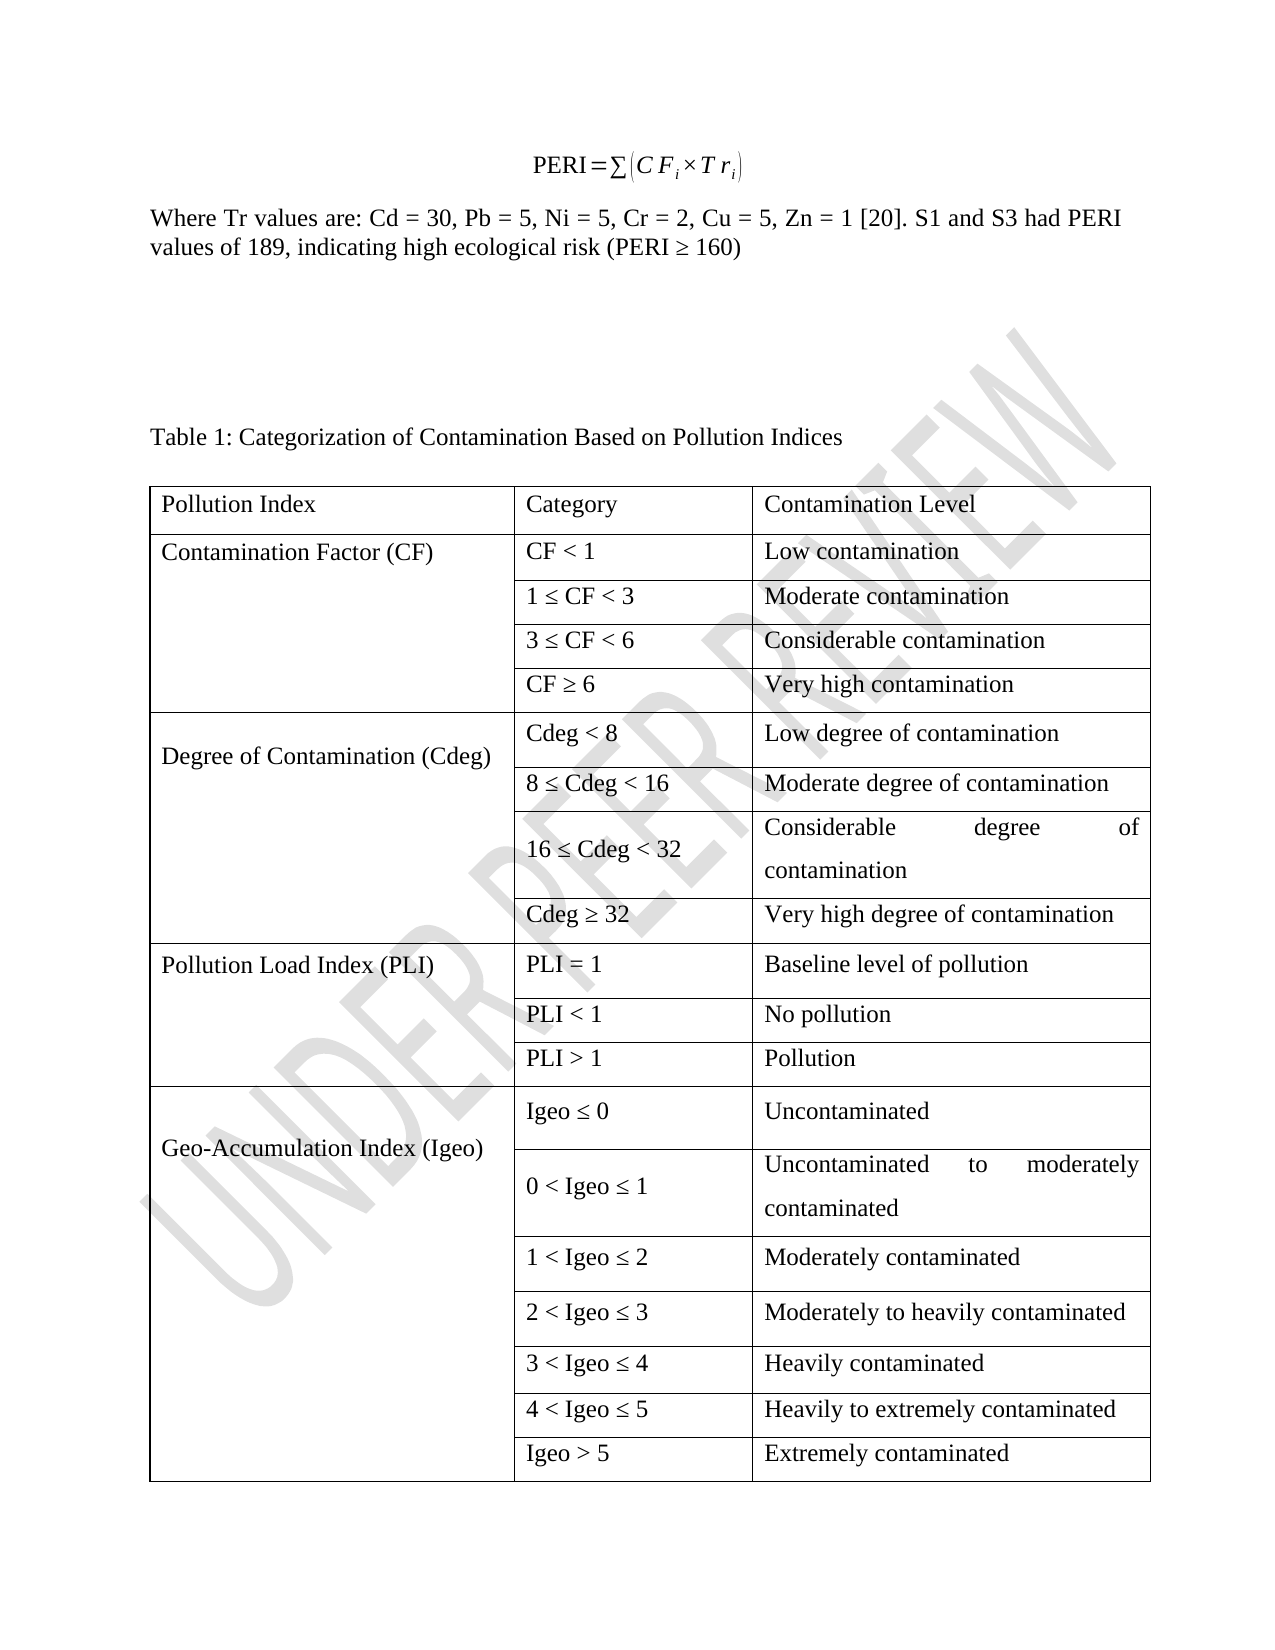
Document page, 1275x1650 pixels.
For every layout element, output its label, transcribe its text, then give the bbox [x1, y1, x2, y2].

table_cell Considerable degree of contamination [753, 812, 1150, 898]
table_cell Baseline level of pollution [753, 944, 1150, 998]
table_cell Heavily contaminated [753, 1347, 1150, 1393]
text Where Tr values are: Cd = 30, Pb = 5, Ni = 5, Cr = 2, Cu = 5, Zn = 1 [20]. S1 and S3 had PERI values of 189, indicating high ecological risk (PERI ≥ 160) [150, 203, 1125, 261]
table_cell Pollution Load Index (PLI) [151, 944, 514, 1086]
table_header Pollution Index [151, 487, 514, 534]
table_cell 1 ≤ CF < 3 [515, 581, 752, 624]
table_cell Igeo > 5 [515, 1438, 752, 1481]
table_cell Very high contamination [753, 669, 1150, 712]
table_cell Contamination Factor (CF) [151, 535, 514, 712]
table_cell Uncontaminated to moderately contaminated [753, 1150, 1150, 1236]
table_cell Degree of Contamination (Cdeg) [151, 713, 514, 942]
table_cell No pollution [753, 999, 1150, 1042]
table_cell Igeo ≤ 0 [515, 1087, 752, 1148]
table_cell Extremely contaminated [753, 1438, 1150, 1481]
table_cell 0 < Igeo ≤ 1 [515, 1150, 752, 1236]
table_cell 2 < Igeo ≤ 3 [515, 1292, 752, 1346]
table_cell Cdeg ≥ 32 [515, 899, 752, 942]
table_cell Moderately contaminated [753, 1237, 1150, 1291]
table_cell Low degree of contamination [753, 713, 1150, 767]
table_cell Heavily to extremely contaminated [753, 1394, 1150, 1437]
table_cell PLI > 1 [515, 1043, 752, 1086]
table_cell Moderately to heavily contaminated [753, 1292, 1150, 1346]
table_cell Moderate contamination [753, 581, 1150, 624]
table_cell 16 ≤ Cdeg < 32 [515, 812, 752, 898]
table_cell Very high degree of contamination [753, 899, 1150, 942]
table_cell CF ≥ 6 [515, 669, 752, 712]
table_cell Cdeg < 8 [515, 713, 752, 767]
table_cell PLI = 1 [515, 944, 752, 998]
table_cell 1 < Igeo ≤ 2 [515, 1237, 752, 1291]
text Table 1: Categorization of Contamination Based on Pollution Indices [150, 422, 1125, 451]
table_cell 8 ≤ Cdeg < 16 [515, 768, 752, 811]
table_cell Uncontaminated [753, 1087, 1150, 1148]
table_cell PLI < 1 [515, 999, 752, 1042]
table_cell 3 < Igeo ≤ 4 [515, 1347, 752, 1393]
table_cell Considerable contamination [753, 625, 1150, 668]
table_header Contamination Level [753, 487, 1150, 534]
table_cell Moderate degree of contamination [753, 768, 1150, 811]
table_header Category [515, 487, 752, 534]
table_cell Low contamination [753, 535, 1150, 580]
table_cell Pollution [753, 1043, 1150, 1086]
table_cell 3 ≤ CF < 6 [515, 625, 752, 668]
table_cell CF < 1 [515, 535, 752, 580]
table_cell 4 < Igeo ≤ 5 [515, 1394, 752, 1437]
table_cell Geo-Accumulation Index (Igeo) [151, 1087, 514, 1481]
